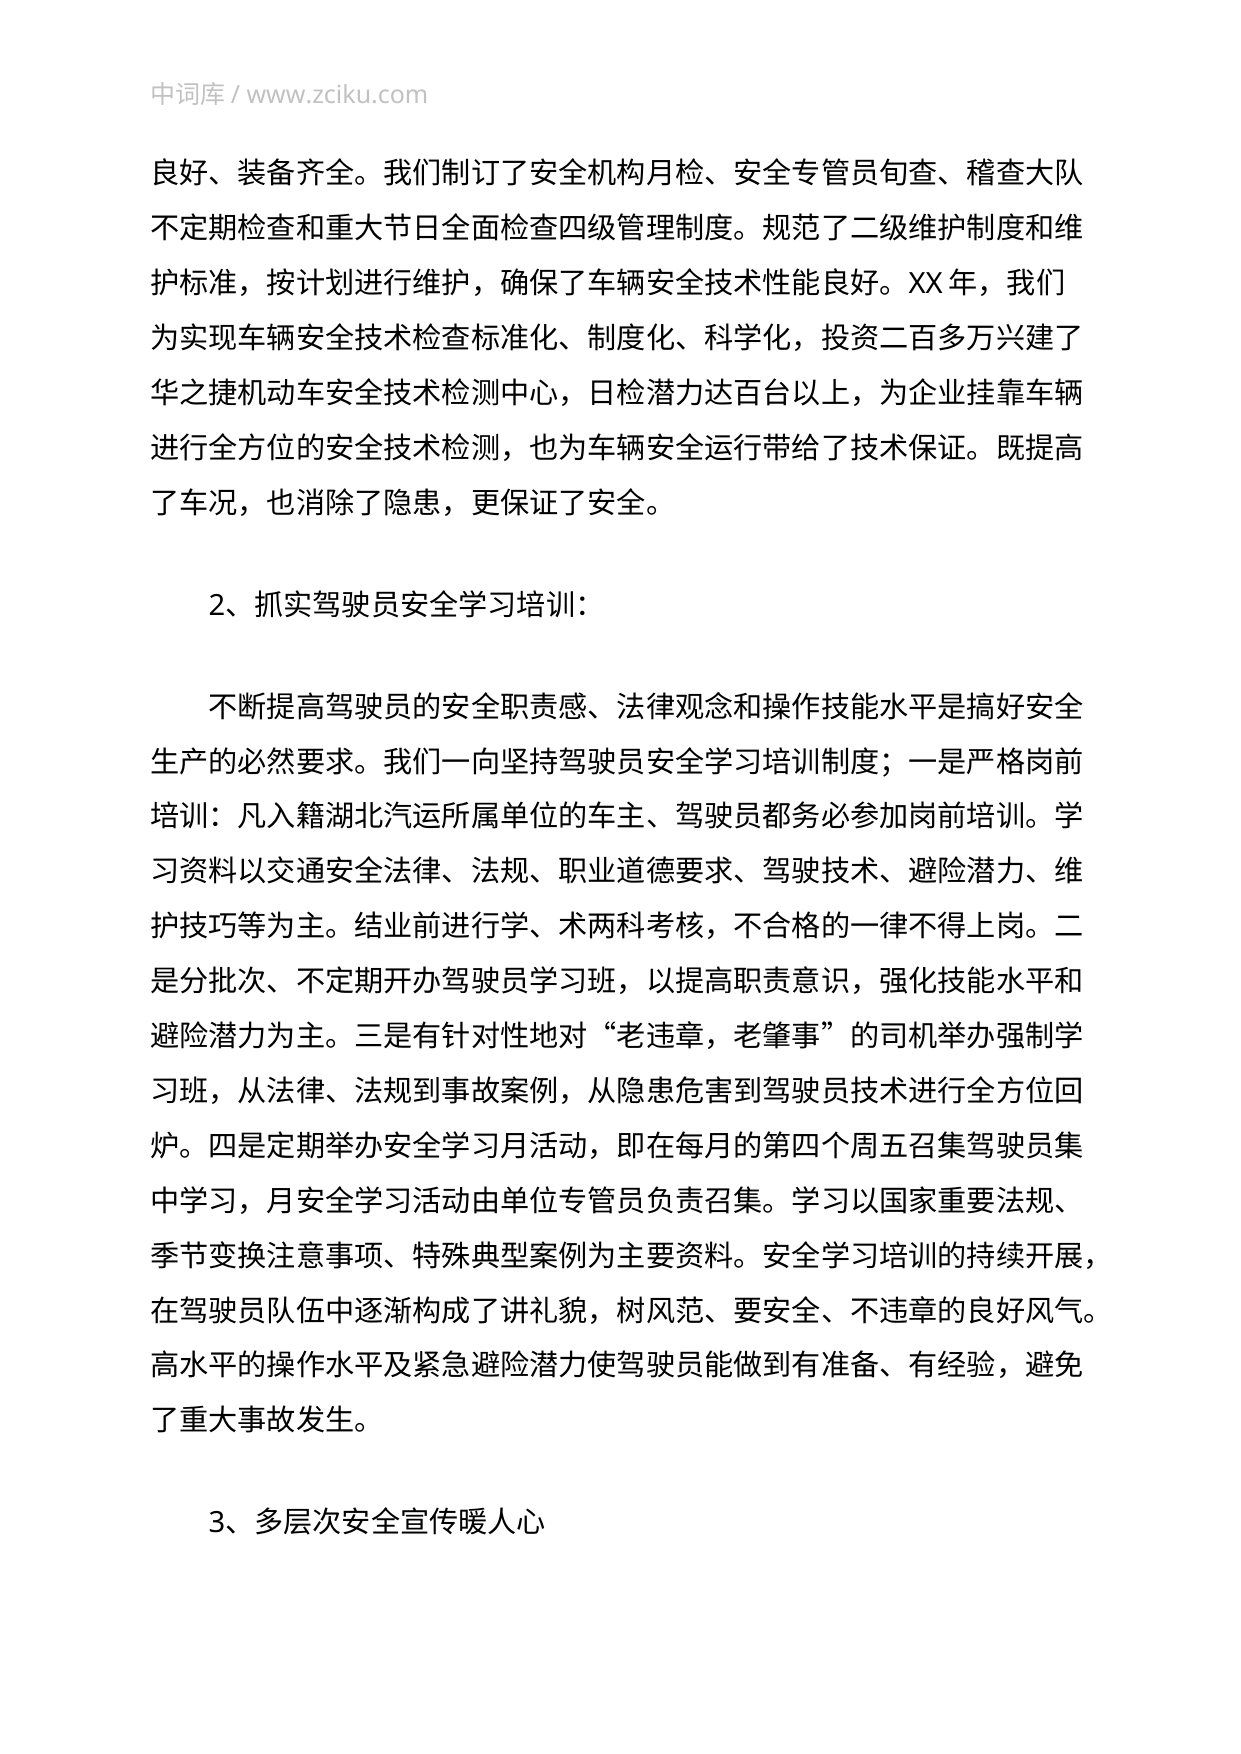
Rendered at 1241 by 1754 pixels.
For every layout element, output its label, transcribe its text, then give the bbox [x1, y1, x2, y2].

text 2、抓实驾驶员安全学习培训： [150, 581, 1090, 624]
text 不断提高驾驶员的安全职责感、法律观念和操作技能水平是搞好安全生产的必然要求。我们一向坚持驾驶员安全学习培训制度；一是严格岗前培训：凡入籍湖北汽运所属单位的车主、驾驶员都务必参加岗前培训。学习资料以交通安全法律、法规、职业道德要求、驾驶技术、避险潜力、维护技巧等为主。结业前进行学、术两科考核，不合格的一律不得上岗。二是分批次、不定期开办驾驶员学习班，以提高职责意识，强化技能水平和避险潜力为主。三是有针对性地对“老违章，老肇事”的司机举办强制学习班，从法律、法规到事故案例，从隐患危害到驾驶员技术进行全方位回炉。四是定期举办安全学习月活动，即在每月的第四个周五召集驾驶员集中学习，月安全学习活动由单位专管员负责召集。学习以国家重要法规、季节变换注意事项、特殊典型案例为主要资料。安全学习培训的持续开展，在驾驶员队伍中逐渐构成了讲礼貌，树风范、要安全、不违章的良好风气。高水平的操作水平及紧急避险潜力使驾驶员能做到有准备、有经验，避免了重大事故发生。 [150, 683, 1090, 1439]
text 3、多层次安全宣传暖人心 [150, 1499, 1090, 1541]
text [150, 150, 1090, 522]
